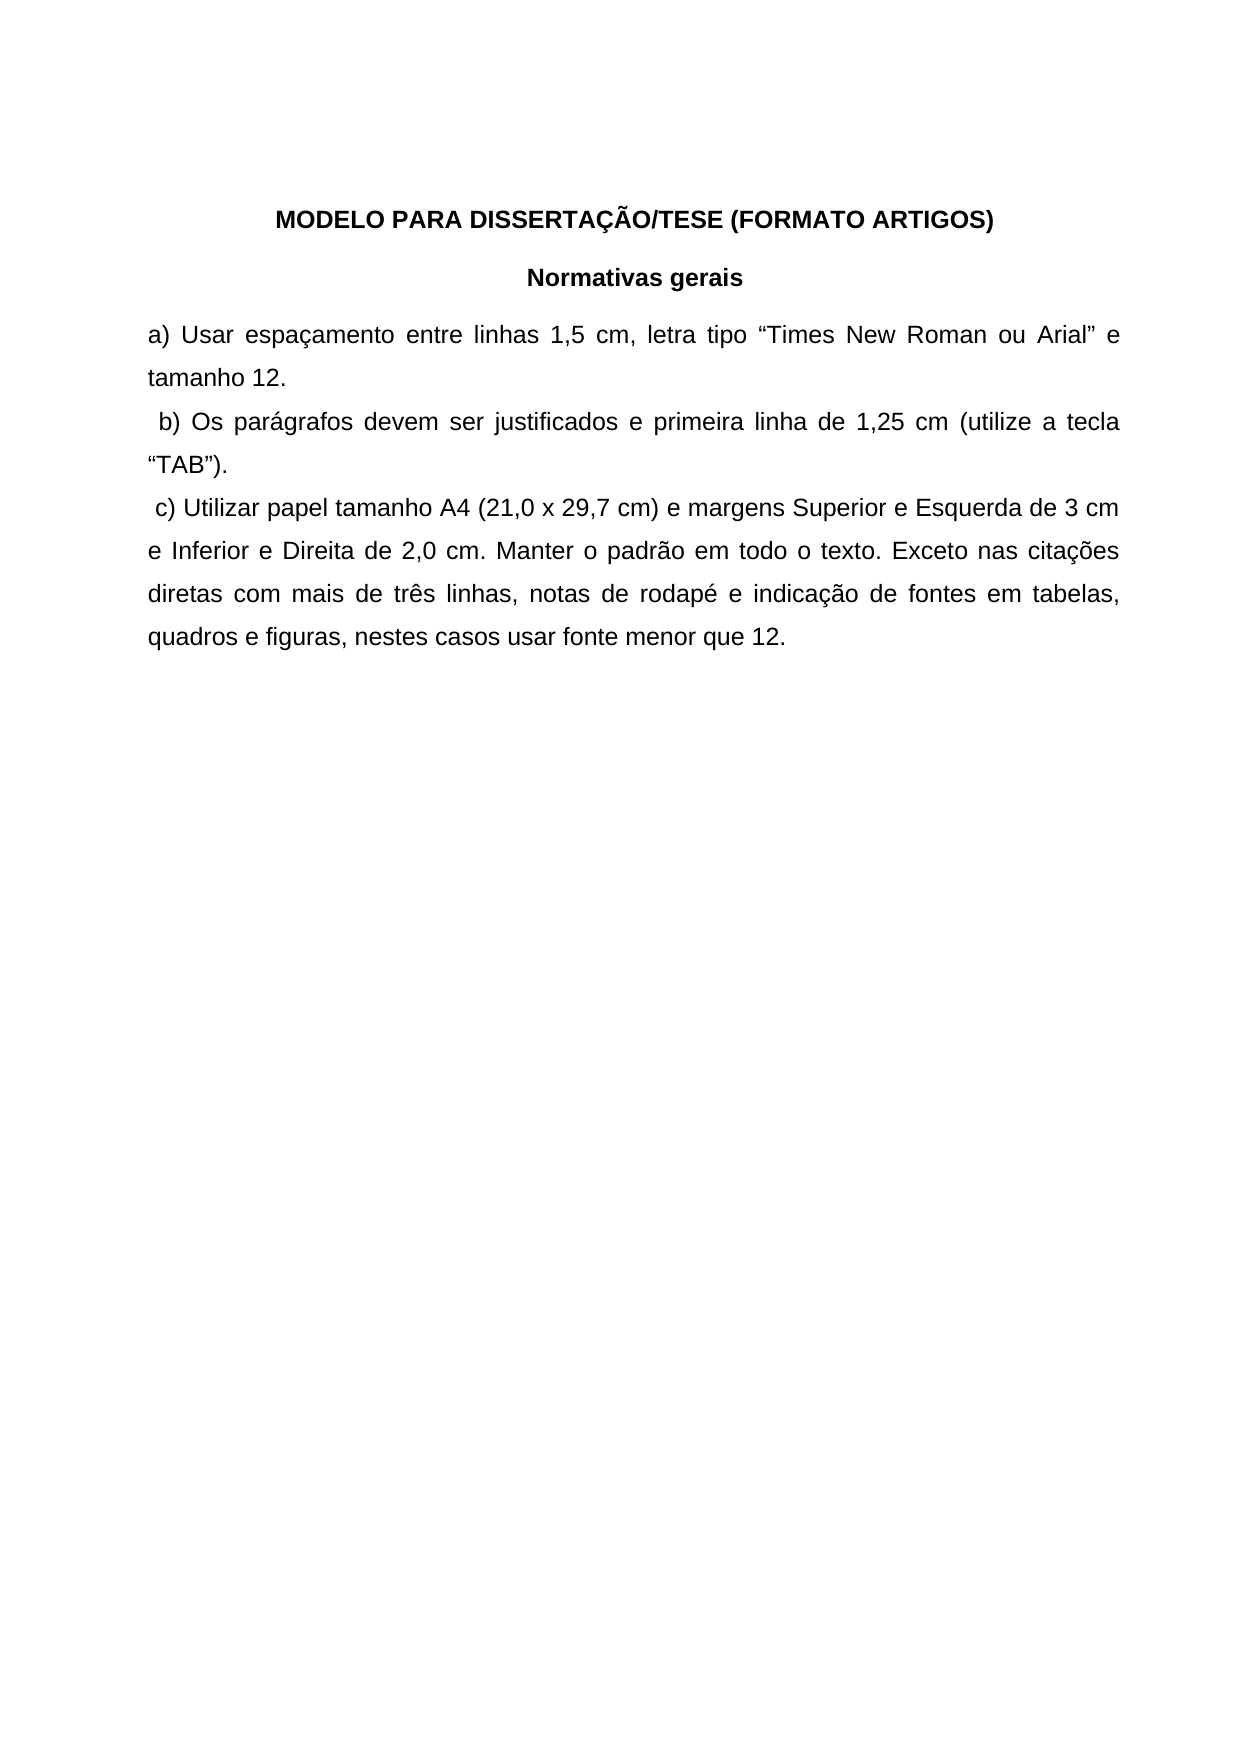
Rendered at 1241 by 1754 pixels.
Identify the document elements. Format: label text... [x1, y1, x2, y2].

text a) Usar espaçamento entre linhas 1,5 cm, letra tipo “Times New Roman ou Arial” e tamanho 12. [148, 320, 1122, 392]
text MODELO PARA DISSERTAÇÃO/TESE (FORMATO ARTIGOS) [148, 205, 1122, 234]
text Normativas gerais [148, 263, 1122, 292]
text b) Os parágrafos devem ser justificados e primeira linha de 1,25 cm (utilize a tecla “TAB”). [148, 407, 1122, 478]
text c) Utilizar papel tamanho A4 (21,0 x 29,7 cm) e margens Superior e Esquerda de 3 cm e Inferior e Direita de 2,0 cm. Manter o padrão em todo o texto. Exceto nas citações diretas com mais de três linhas, notas de rodapé e indicação de fontes em tabelas, quadros e figuras, nestes casos usar fonte menor que 12. [148, 493, 1122, 651]
